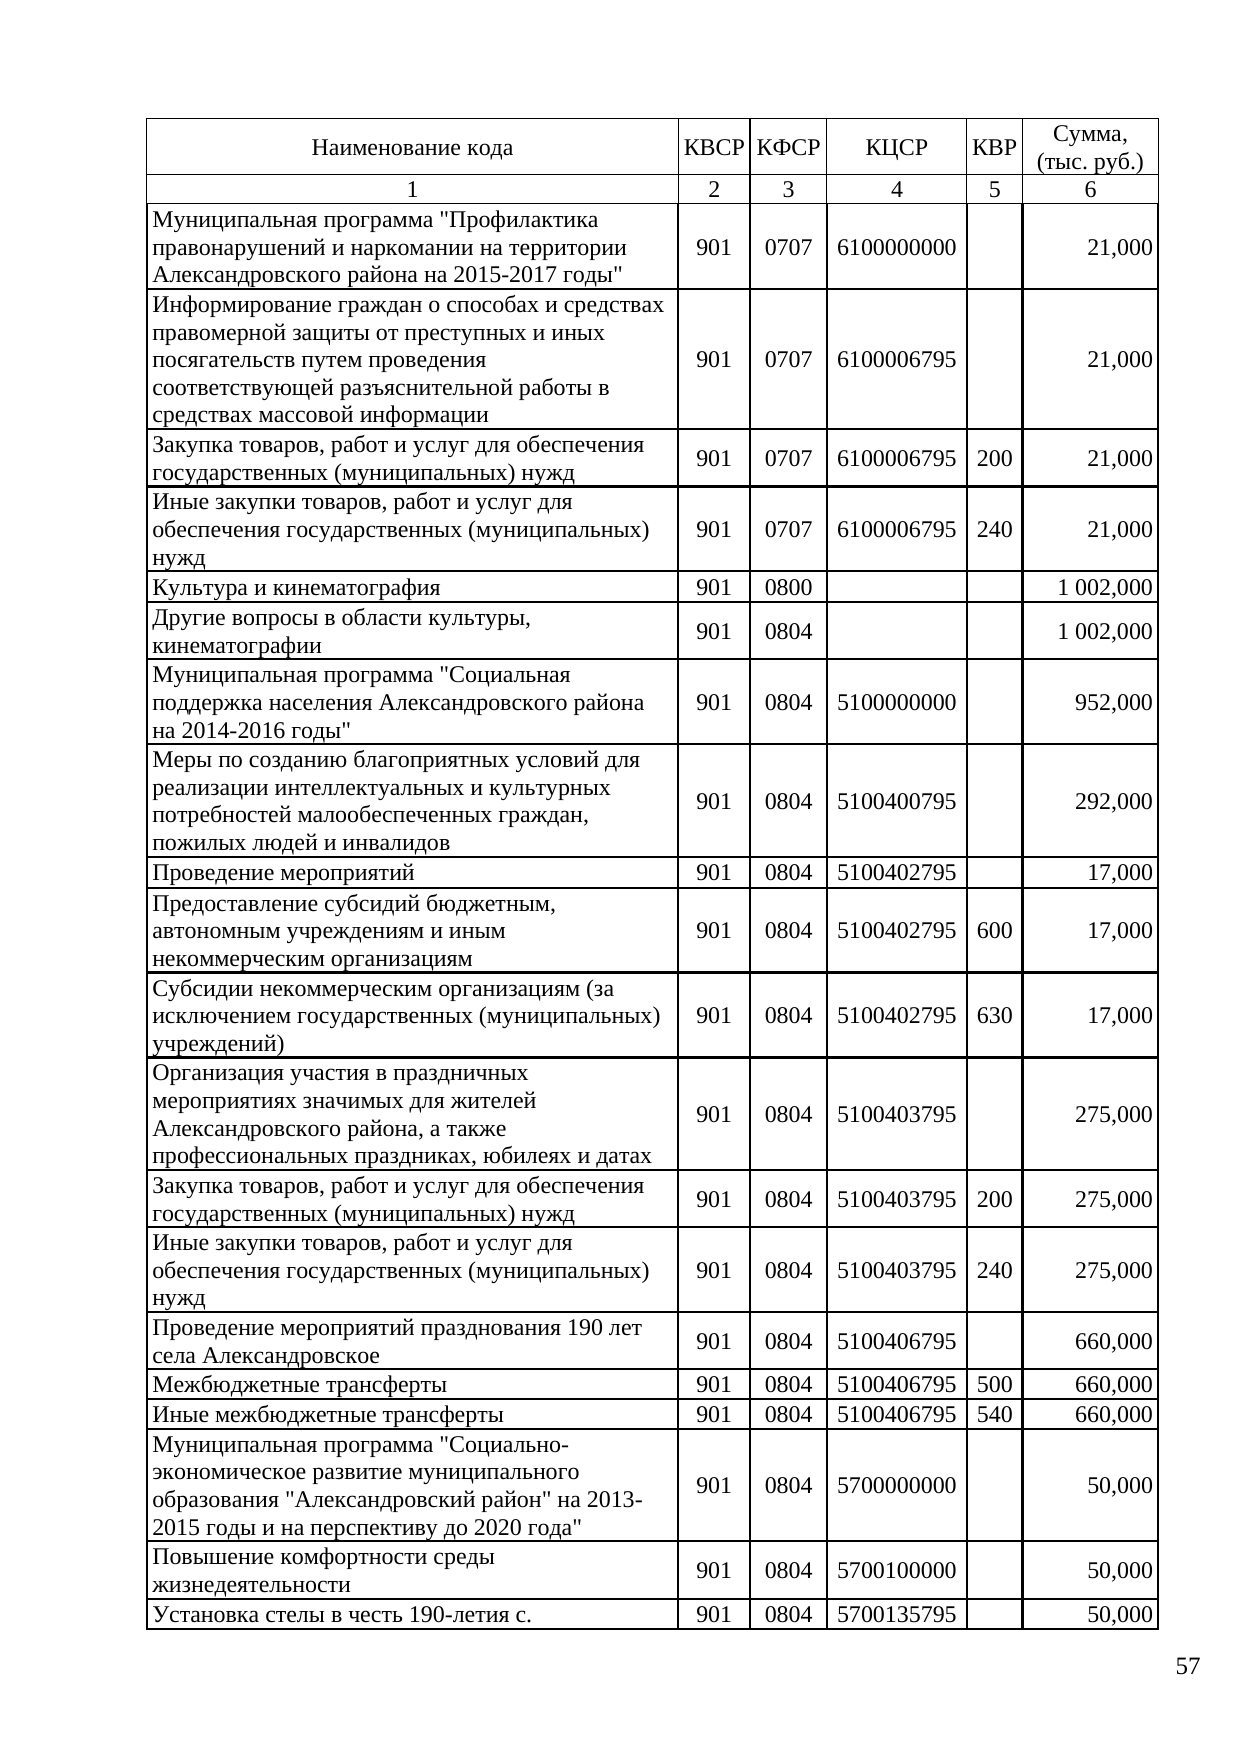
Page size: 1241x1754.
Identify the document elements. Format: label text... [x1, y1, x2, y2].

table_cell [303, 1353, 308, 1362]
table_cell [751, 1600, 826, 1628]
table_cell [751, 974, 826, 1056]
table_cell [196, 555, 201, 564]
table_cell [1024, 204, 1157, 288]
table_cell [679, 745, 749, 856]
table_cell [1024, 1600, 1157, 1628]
table_header Сумма, (тыс. руб.) [1023, 119, 1158, 174]
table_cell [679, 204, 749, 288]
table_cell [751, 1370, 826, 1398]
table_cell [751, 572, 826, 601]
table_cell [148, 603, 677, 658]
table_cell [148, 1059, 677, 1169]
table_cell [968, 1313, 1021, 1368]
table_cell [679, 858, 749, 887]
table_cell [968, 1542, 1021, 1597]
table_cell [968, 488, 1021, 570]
table_cell 4 [827, 175, 966, 203]
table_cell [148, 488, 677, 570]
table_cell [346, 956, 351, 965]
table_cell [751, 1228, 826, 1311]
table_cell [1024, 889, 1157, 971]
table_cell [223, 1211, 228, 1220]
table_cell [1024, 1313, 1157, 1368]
table_header КВСР [679, 119, 749, 174]
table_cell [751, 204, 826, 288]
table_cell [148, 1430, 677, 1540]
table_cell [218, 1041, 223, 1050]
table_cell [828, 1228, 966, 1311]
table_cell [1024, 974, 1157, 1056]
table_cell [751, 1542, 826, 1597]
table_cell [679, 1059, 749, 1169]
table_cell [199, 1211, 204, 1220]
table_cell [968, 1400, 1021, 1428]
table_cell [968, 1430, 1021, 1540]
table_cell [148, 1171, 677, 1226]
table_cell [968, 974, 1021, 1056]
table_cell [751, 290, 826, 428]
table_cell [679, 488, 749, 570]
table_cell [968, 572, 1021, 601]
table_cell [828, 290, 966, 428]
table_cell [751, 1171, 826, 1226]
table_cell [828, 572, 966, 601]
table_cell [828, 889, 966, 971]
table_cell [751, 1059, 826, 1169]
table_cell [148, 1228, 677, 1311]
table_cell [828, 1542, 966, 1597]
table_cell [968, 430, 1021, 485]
table_header КФСР [751, 119, 826, 174]
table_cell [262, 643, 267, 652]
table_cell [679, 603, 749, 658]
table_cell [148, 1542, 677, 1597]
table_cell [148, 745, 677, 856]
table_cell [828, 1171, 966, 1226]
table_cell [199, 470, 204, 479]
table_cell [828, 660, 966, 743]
table_header Наименование кода [147, 119, 678, 174]
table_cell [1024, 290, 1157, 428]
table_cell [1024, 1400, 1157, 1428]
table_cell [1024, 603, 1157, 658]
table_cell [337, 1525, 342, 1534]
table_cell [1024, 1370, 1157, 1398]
table_cell 6 [1023, 175, 1158, 203]
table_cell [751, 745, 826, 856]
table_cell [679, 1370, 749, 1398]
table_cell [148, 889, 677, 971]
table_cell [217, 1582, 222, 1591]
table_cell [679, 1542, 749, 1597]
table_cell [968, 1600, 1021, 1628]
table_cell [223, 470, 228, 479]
table_cell 2 [679, 175, 749, 203]
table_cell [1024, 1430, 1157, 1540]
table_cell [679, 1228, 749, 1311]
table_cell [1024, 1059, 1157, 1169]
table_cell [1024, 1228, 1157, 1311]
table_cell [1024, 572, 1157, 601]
table_cell 3 [751, 175, 826, 203]
table_header КВР [967, 119, 1022, 174]
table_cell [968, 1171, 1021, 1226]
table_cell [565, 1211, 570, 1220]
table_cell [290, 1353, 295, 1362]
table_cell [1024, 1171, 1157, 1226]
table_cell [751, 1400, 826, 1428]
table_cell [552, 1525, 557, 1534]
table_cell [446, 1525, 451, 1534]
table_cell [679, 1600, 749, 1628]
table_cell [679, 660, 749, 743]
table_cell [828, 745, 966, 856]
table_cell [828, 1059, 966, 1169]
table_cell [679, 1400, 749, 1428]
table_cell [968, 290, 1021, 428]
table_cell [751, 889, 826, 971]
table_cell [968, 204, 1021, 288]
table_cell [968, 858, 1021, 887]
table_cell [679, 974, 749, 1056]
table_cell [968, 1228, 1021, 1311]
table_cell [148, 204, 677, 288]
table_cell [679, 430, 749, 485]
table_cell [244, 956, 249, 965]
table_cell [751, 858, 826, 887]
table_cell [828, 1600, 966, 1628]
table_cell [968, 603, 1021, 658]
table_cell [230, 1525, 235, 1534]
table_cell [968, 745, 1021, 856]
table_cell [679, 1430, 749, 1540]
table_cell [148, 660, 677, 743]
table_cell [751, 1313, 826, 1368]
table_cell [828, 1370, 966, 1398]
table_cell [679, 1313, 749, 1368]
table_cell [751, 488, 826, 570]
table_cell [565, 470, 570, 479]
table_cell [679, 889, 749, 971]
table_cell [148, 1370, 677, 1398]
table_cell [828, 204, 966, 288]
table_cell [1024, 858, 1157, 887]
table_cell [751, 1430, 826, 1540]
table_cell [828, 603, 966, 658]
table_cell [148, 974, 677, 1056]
table_header КЦСР [827, 119, 966, 174]
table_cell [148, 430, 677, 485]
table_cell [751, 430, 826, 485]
table_cell 1 [147, 175, 678, 203]
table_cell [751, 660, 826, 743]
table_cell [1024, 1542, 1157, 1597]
table_cell 5 [967, 175, 1022, 203]
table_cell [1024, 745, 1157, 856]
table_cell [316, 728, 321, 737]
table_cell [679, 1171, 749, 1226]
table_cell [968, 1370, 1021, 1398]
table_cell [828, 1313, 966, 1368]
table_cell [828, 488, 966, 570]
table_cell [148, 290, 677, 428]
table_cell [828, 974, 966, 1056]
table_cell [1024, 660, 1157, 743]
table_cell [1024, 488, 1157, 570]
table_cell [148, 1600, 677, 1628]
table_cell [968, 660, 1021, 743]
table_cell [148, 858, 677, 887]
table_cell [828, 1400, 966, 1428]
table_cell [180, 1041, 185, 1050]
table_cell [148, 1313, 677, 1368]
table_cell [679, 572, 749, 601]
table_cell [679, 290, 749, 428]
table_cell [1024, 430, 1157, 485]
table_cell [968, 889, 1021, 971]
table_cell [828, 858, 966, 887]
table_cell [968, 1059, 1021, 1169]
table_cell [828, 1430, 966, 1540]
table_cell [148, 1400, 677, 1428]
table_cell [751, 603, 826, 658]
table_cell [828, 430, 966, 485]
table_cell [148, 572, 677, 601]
